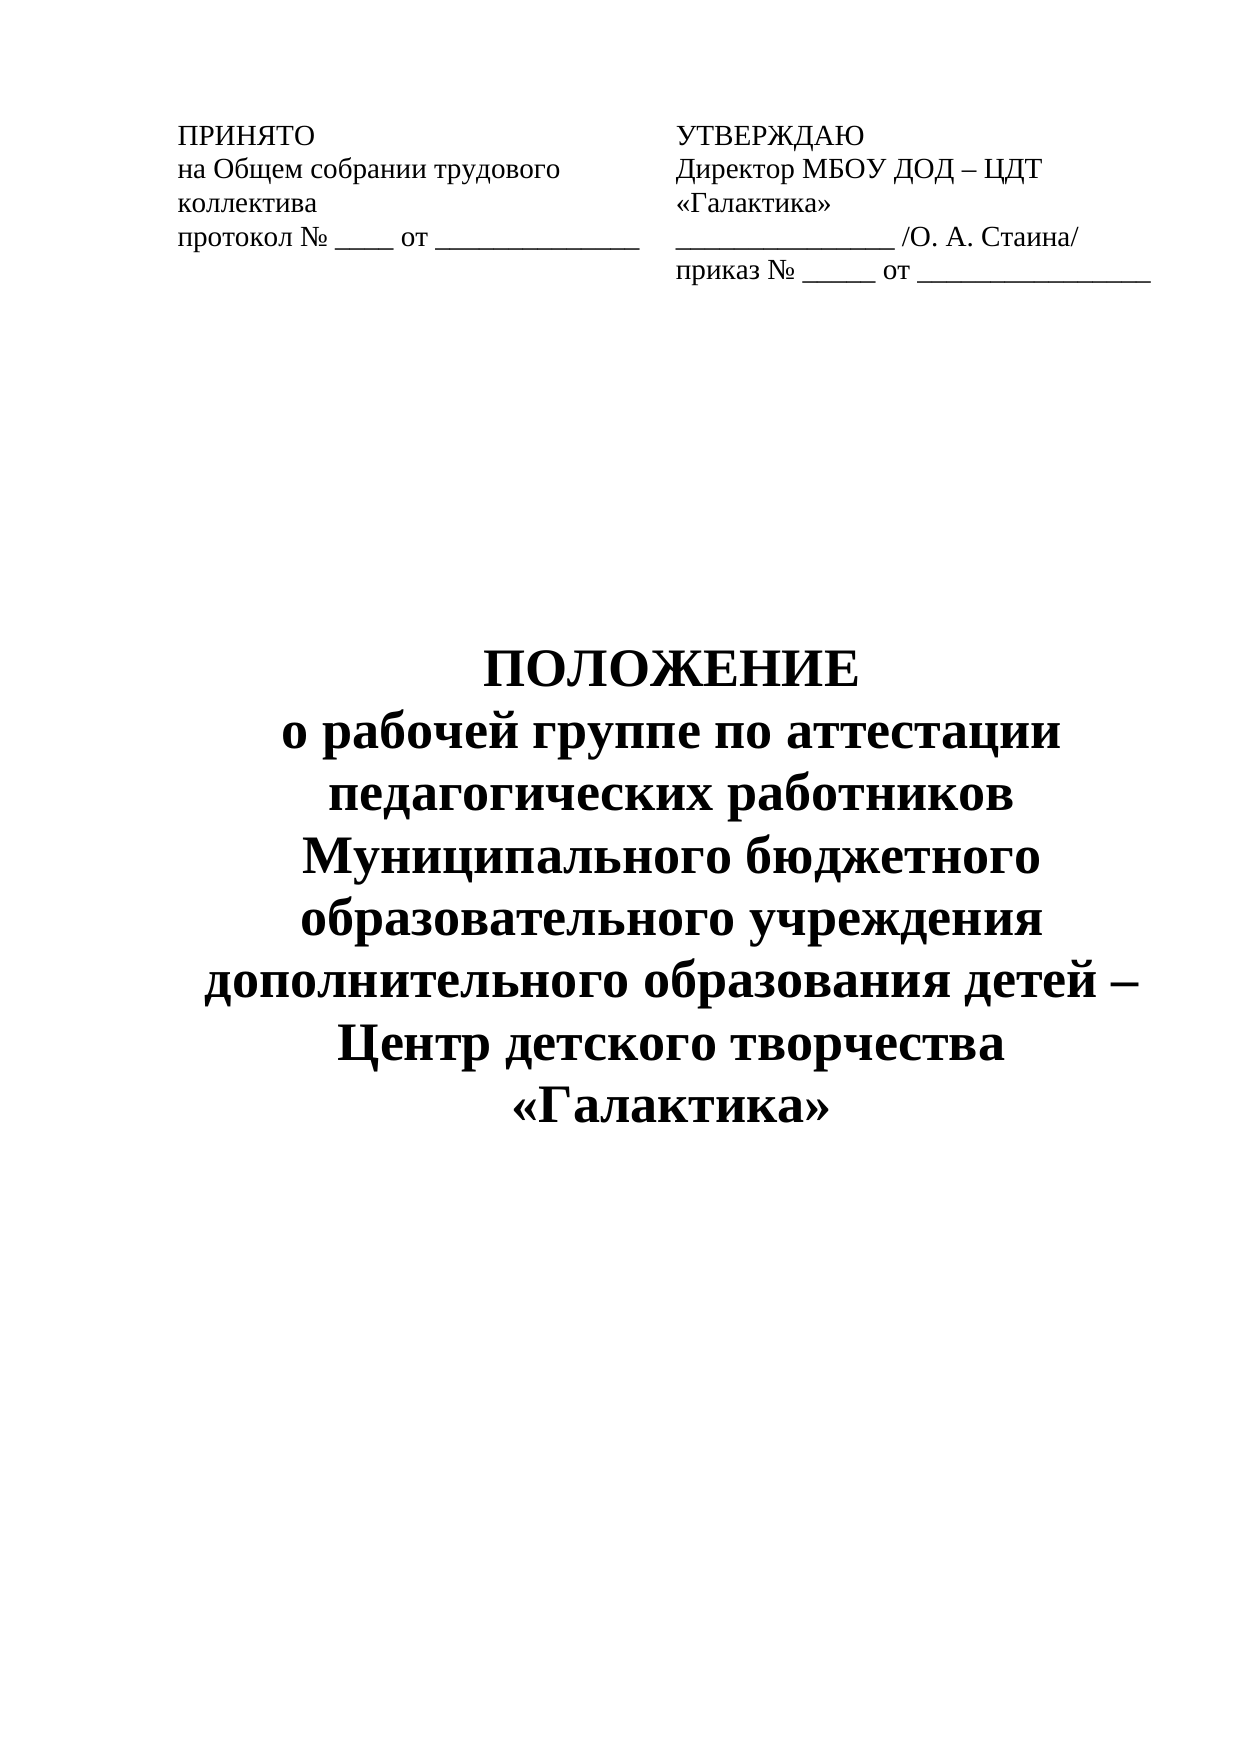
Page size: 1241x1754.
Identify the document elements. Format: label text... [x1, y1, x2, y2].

text Муниципального бюджетного [177, 822, 1166, 885]
text ПОЛОЖЕНИЕ [177, 636, 1166, 698]
table_header ПРИНЯТО на Общем собрании трудового коллектива протокол № ____ от ______________ [166, 118, 664, 286]
text образовательного учреждения [177, 885, 1166, 947]
text «Галактика» [177, 1072, 1166, 1134]
table_header УТВЕРЖДАЮ Директор МБОУ ДОД – ЦДТ «Галактика» _______________ /О. А. Стаина/ приказ № _____ от ________________ [664, 118, 1163, 286]
text педагогических работников [177, 760, 1166, 822]
text о рабочей группе по аттестации [177, 698, 1166, 760]
text дополнительного образования детей – Центр детского творчества [177, 947, 1166, 1072]
